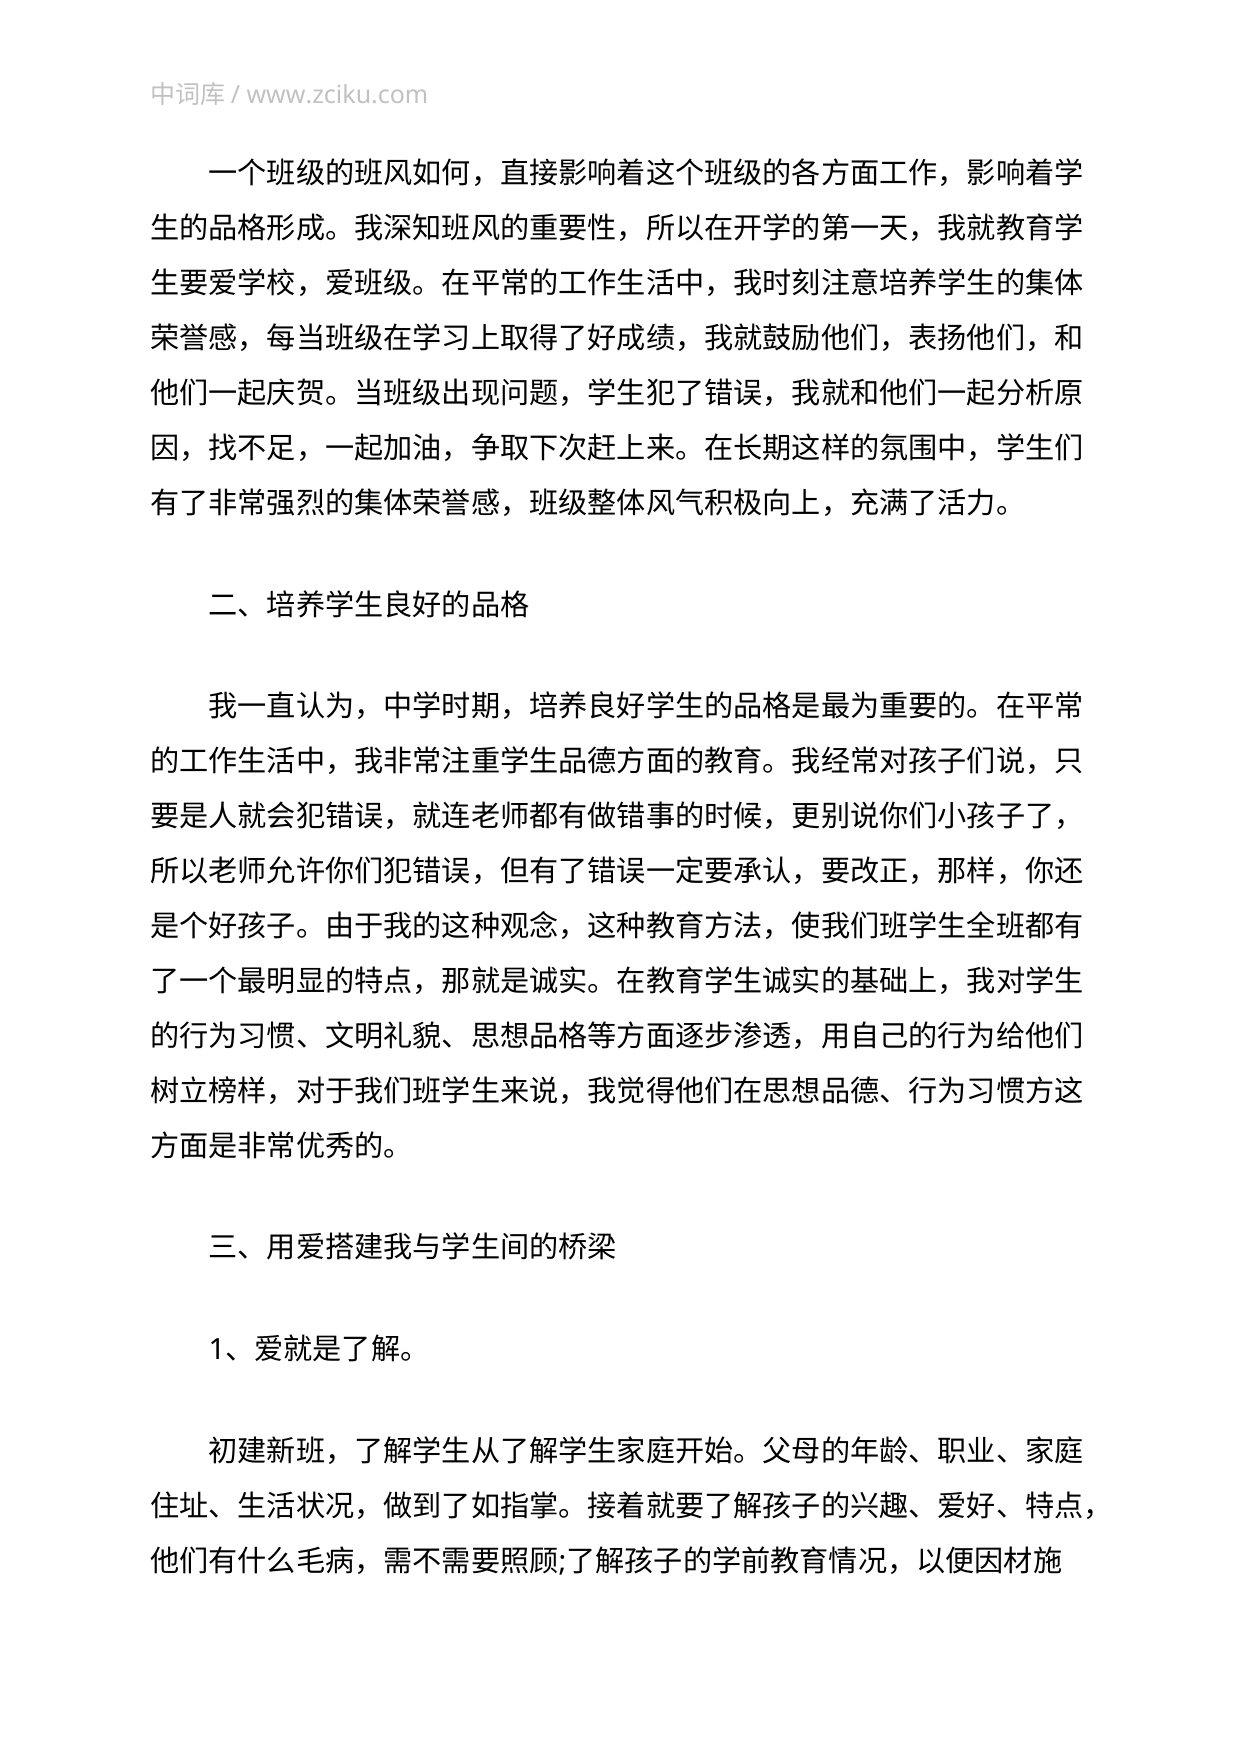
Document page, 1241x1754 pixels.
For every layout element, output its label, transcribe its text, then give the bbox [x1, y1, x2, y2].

text 1、爱就是了解。 [150, 1326, 1090, 1368]
text 三、用爱搭建我与学生间的桥梁 [150, 1224, 1090, 1266]
text 二、培养学生良好的品格 [150, 581, 1090, 623]
text 我一直认为，中学时期，培养良好学生的品格是最为重要的。在平常的工作生活中，我非常注重学生品德方面的教育。我经常对孩子们说，只要是人就会犯错误，就连老师都有做错事的时候，更别说你们小孩子了，所以老师允许你们犯错误，但有了错误一定要承认，要改正，那样，你还是个好孩子。由于我的这种观念，这种教育方法，使我们班学生全班都有了一个最明显的特点，那就是诚实。在教育学生诚实的基础上，我对学生的行为习惯、文明礼貌、思想品格等方面逐步渗透，用自己的行为给他们树立榜样，对于我们班学生来说，我觉得他们在思想品德、行为习惯方这方面是非常优秀的。 [150, 683, 1090, 1164]
text 一个班级的班风如何，直接影响着这个班级的各方面工作，影响着学生的品格形成。我深知班风的重要性，所以在开学的第一天，我就教育学生要爱学校，爱班级。在平常的工作生活中，我时刻注意培养学生的集体荣誉感，每当班级在学习上取得了好成绩，我就鼓励他们，表扬他们，和他们一起庆贺。当班级出现问题，学生犯了错误，我就和他们一起分析原因，找不足，一起加油，争取下次赶上来。在长期这样的氛围中，学生们有了非常强烈的集体荣誉感，班级整体风气积极向上，充满了活力。 [150, 150, 1090, 522]
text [150, 1428, 1090, 1580]
